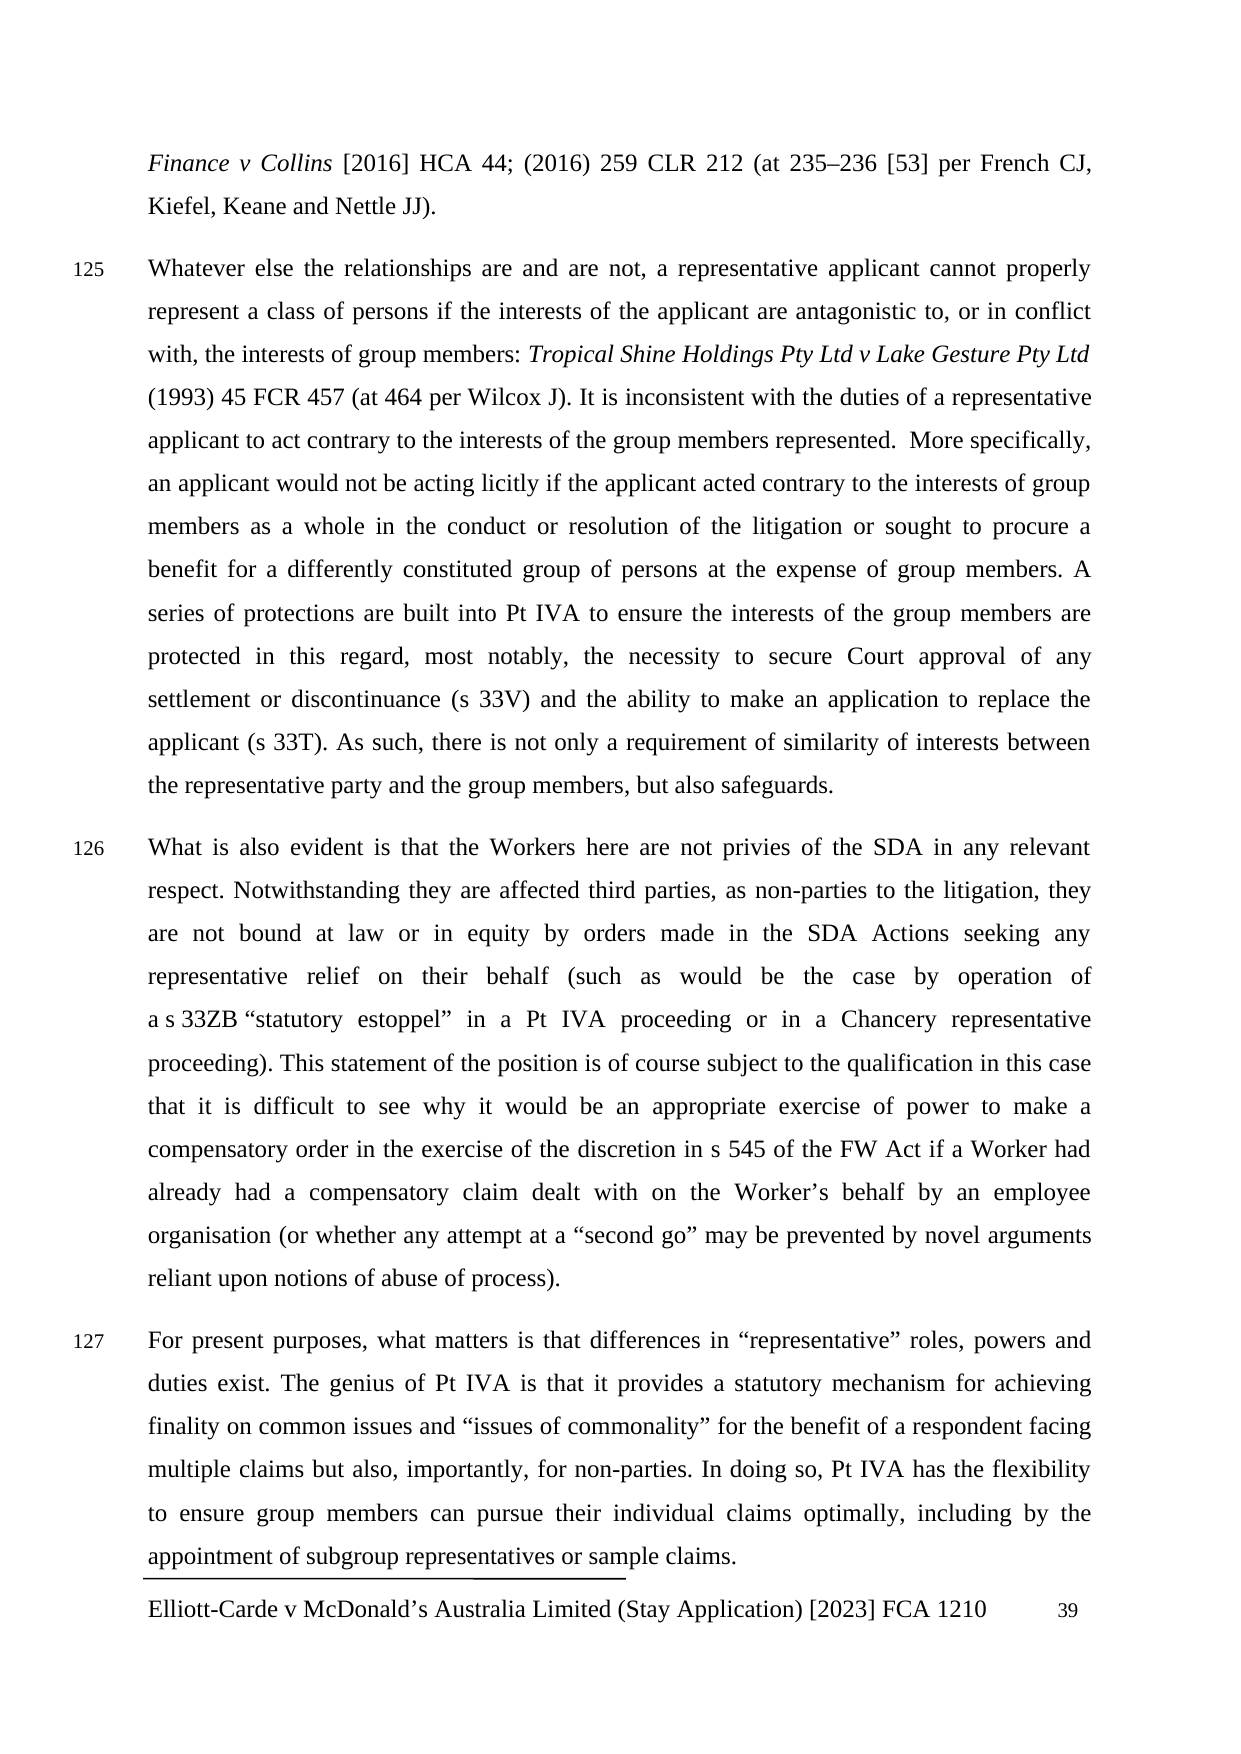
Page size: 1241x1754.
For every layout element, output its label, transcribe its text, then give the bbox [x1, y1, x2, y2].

list 127 For present purposes, what matters is that differences in “representative” roles, powers and duties exist. The genius of Pt IVA is that it provides a statutory mechanism for achieving finality on common issues and “issues of commonality” for the benefit of a respondent facing multiple claims but also, importantly, for non-parties. In doing so, Pt IVA has the flexibility to ensure group members can pursue their individual claims optimally, including by the appointment of subgroup representatives or sample claims. [73, 1325, 1092, 1569]
text 125 Whatever else the relationships are and are not, a representative applicant cannot properly represent a class of persons if the interests of the applicant are antagonistic to, or in conflict with, the interests of group members: Tropical Shine Holdings Pty Ltd v Lake Gesture Pty Ltd (1993) 45 FCR 457 (at 464 per Wilcox J). It is inconsistent with the duties of a representative applicant to act contrary to the interests of the group members represented. More specifically, an applicant would not be acting licitly if the applicant acted contrary to the interests of group members as a whole in the conduct or resolution of the litigation or sought to procure a benefit for a differently constituted group of persons at the expense of group members. A series of protections are built into Pt IVA to ensure the interests of the group members are protected in this regard, most notably, the necessity to secure Court approval of any settlement or discontinuance (s 33V) and the ability to make an application to replace the applicant (s 33T). As such, there is not only a requirement of similarity of interests between the representative party and the group members, but also safeguards. [73, 253, 1092, 799]
list 126 What is also evident is that the Workers here are not privies of the SDA in any relevant respect. Notwithstanding they are affected third parties, as non-parties to the litigation, they are not bound at law or in equity by orders made in the SDA Actions seeking any representative relief on their behalf (such as would be the case by operation of a s 33ZB “statutory estoppel” in a Pt IVA proceeding or in a Chancery representative proceeding). This statement of the position is of course subject to the qualification in this case that it is difficult to see why it would be an appropriate exercise of power to make a compensatory order in the exercise of the discretion in s 545 of the FW Act if a Worker had already had a compensatory claim dealt with on the Worker’s behalf by an employee organisation (or whether any attempt at a “second go” may be prevented by novel arguments reliant upon notions of abuse of process). [73, 832, 1092, 1292]
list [73, 148, 1092, 219]
